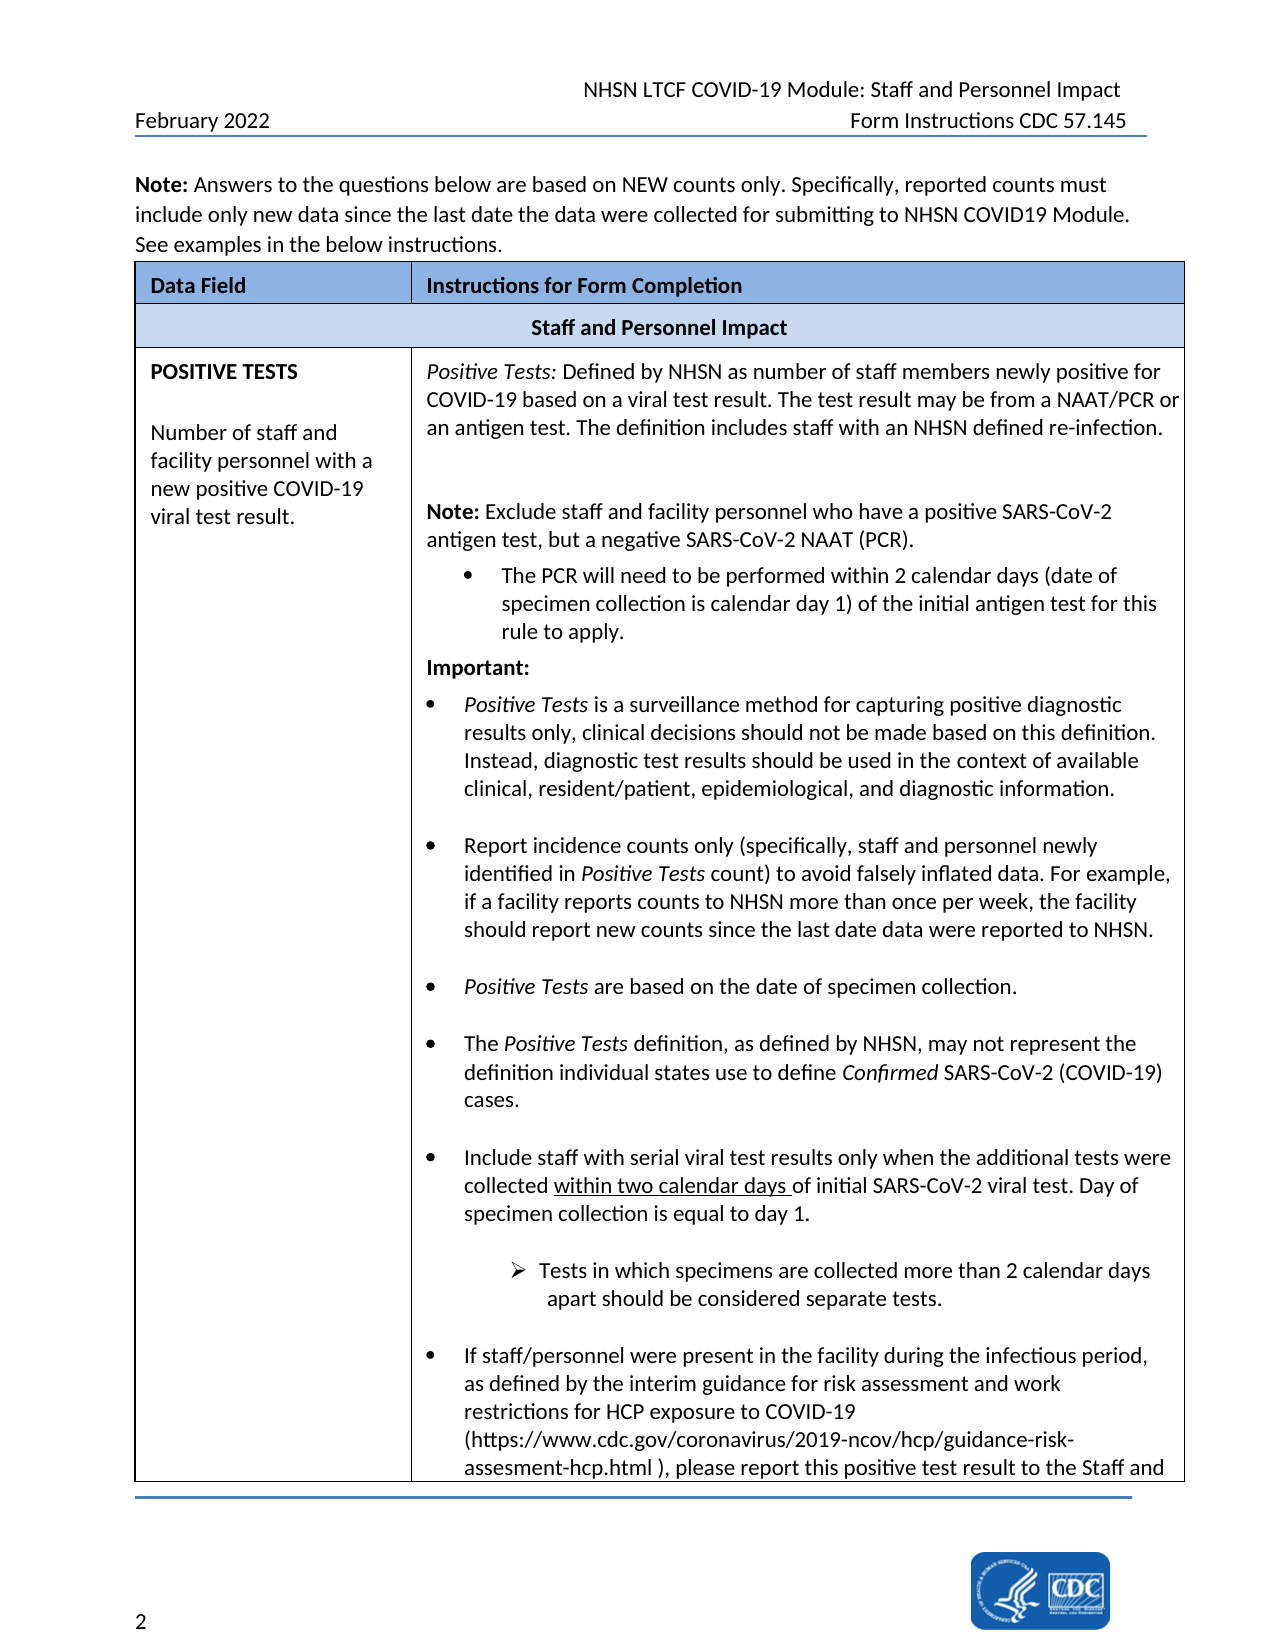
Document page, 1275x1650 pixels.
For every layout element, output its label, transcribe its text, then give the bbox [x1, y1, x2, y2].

picture [971, 1552, 1111, 1630]
table_cell Staff and Personnel Impact [136, 304, 1184, 347]
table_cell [136, 348, 411, 1481]
table_header Data Field [136, 262, 411, 303]
table_header Instructions for Form Completion [412, 262, 1184, 303]
text Note: Answers to the questions below are based on NEW counts only. Specifically, reported counts must include only new data since the last date the data were collected for submitting to NHSN COVID19 Module. See examples in the below instructions. [135, 170, 1132, 258]
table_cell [412, 348, 1184, 1481]
